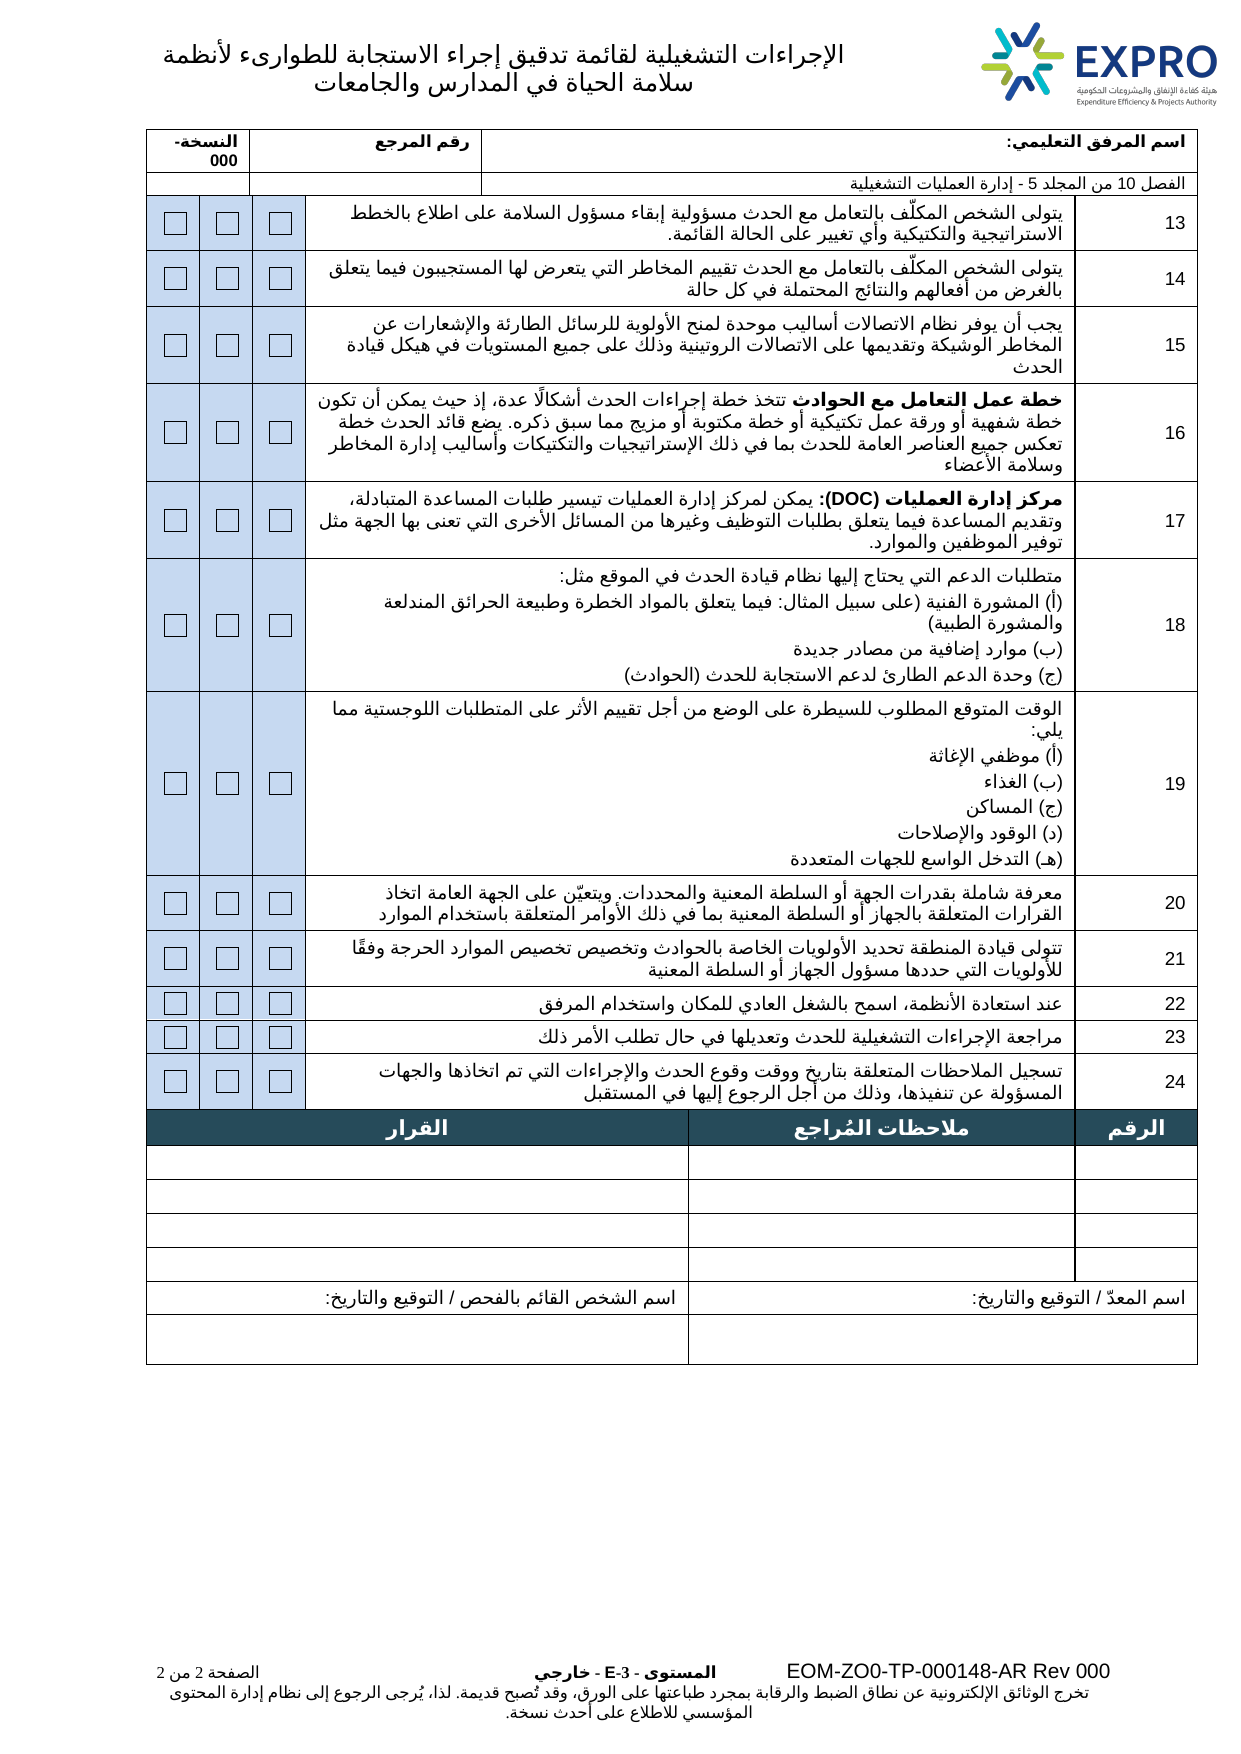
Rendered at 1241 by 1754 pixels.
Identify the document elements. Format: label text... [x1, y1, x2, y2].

table_cell 14 [1076, 251, 1197, 306]
table_cell [689, 1180, 1074, 1213]
table_cell [147, 692, 199, 875]
table_cell معرفة شاملة بقدرات الجهة أو السلطة المعنية والمحددات. ويتعيّن على الجهة العامة اتخاذ القرارات المتعلقة بالجهاز أو السلطة المعنية بما في ذلك الأوامر المتعلقة باستخدام الموارد [306, 876, 1074, 930]
table_cell [147, 1214, 688, 1247]
table_cell [147, 1021, 199, 1053]
table_cell الوقت المتوقع المطلوب للسيطرة على الوضع من أجل تقييم الأثر على المتطلبات اللوجستية مما يلي: (أ) موظفي الإغاثة (ب) الغذاء (ج) المساكن (د) الوقود والإصلاحات (هـ) التدخل الواسع للجهات المتعددة [306, 692, 1074, 875]
table_cell [147, 307, 199, 383]
table_cell [200, 196, 252, 250]
table_cell [253, 987, 305, 1019]
table_cell [253, 251, 305, 306]
table_cell [253, 384, 305, 481]
table_cell الفصل 10 من المجلد 5 - إدارة العمليات التشغيلية [482, 173, 1197, 195]
table_cell [253, 482, 305, 558]
table_cell [147, 931, 199, 986]
table_cell 17 [1076, 482, 1197, 558]
table_cell مركز إدارة العمليات (DOC): يمكن لمركز إدارة العمليات تيسير طلبات المساعدة المتبادلة، وتقديم المساعدة فيما يتعلق بطلبات التوظيف وغيرها من المسائل الأخرى التي تعنى بها الجهة مثل توفير الموظفين والموارد. [306, 482, 1074, 558]
table_header رقم المرجع [250, 130, 481, 172]
table_cell 24 [1076, 1054, 1197, 1109]
table_cell [147, 1054, 199, 1109]
table_cell [147, 1146, 688, 1179]
table_cell [689, 1248, 1074, 1281]
table_cell [200, 876, 252, 930]
table_cell [689, 1146, 1074, 1179]
table_cell مراجعة الإجراءات التشغيلية للحدث وتعديلها في حال تطلب الأمر ذلك [306, 1021, 1074, 1053]
table_cell تسجيل الملاحظات المتعلقة بتاريخ ووقت وقوع الحدث والإجراءات التي تم اتخاذها والجهات المسؤولة عن تنفيذها، وذلك من أجل الرجوع إليها في المستقبل [306, 1054, 1074, 1109]
table_cell [147, 482, 199, 558]
table_cell [253, 876, 305, 930]
table_cell [253, 559, 305, 691]
table_cell [147, 559, 199, 691]
table_cell يتولى الشخص المكلّف بالتعامل مع الحدث تقييم المخاطر التي يتعرض لها المستجيبون فيما يتعلق بالغرض من أفعالهم والنتائج المحتملة في كل حالة [306, 251, 1074, 306]
table_cell [147, 1248, 688, 1281]
table_cell [200, 692, 252, 875]
table_cell عند استعادة الأنظمة، اسمح بالشغل العادي للمكان واستخدام المرفق [306, 987, 1074, 1019]
table_cell 16 [1076, 384, 1197, 481]
table_cell [253, 1021, 305, 1053]
table_cell [147, 1180, 688, 1213]
table_cell 19 [1076, 692, 1197, 875]
table_cell [200, 931, 252, 986]
table_header اسم المرفق التعليمي: [482, 130, 1197, 172]
table_cell [1076, 1248, 1197, 1281]
table_cell [147, 173, 249, 195]
table_cell [147, 1315, 688, 1364]
table_cell [200, 251, 252, 306]
table_cell [1076, 1146, 1197, 1179]
table_cell [253, 692, 305, 875]
table_header النسخة-000 [147, 130, 249, 172]
table_cell 23 [1076, 1021, 1197, 1053]
table_cell [200, 987, 252, 1019]
table_cell [689, 1315, 1197, 1364]
table_cell يجب أن يوفر نظام الاتصالات أساليب موحدة لمنح الأولوية للرسائل الطارئة والإشعارات عن المخاطر الوشيكة وتقديمها على الاتصالات الروتينية وذلك على جميع المستويات في هيكل قيادة الحدث [306, 307, 1074, 383]
table_cell [253, 1054, 305, 1109]
table_cell الرقم [1076, 1110, 1197, 1145]
table_cell اسم الشخص القائم بالفحص / التوقيع والتاريخ: [147, 1282, 688, 1314]
table_cell ملاحظات المُراجع [689, 1110, 1074, 1145]
table_cell [1076, 1180, 1197, 1213]
table_cell 22 [1076, 987, 1197, 1019]
table_cell 15 [1076, 307, 1197, 383]
table_cell خطة عمل التعامل مع الحوادث تتخذ خطة إجراءات الحدث أشكالًا عدة، إذ حيث يمكن أن تكون خطة شفهية أو ورقة عمل تكتيكية أو خطة مكتوبة أو مزيج مما سبق ذكره. يضع قائد الحدث خطة تعكس جميع العناصر العامة للحدث بما في ذلك الإستراتيجيات والتكتيكات وأساليب إدارة المخاطر وسلامة الأعضاء [306, 384, 1074, 481]
table_cell 13 [1076, 196, 1197, 250]
table_cell [200, 559, 252, 691]
table_cell [147, 987, 199, 1019]
table_cell [250, 173, 481, 195]
table_cell اسم المعدّ / التوقيع والتاريخ: [689, 1282, 1197, 1314]
table_cell [147, 196, 199, 250]
table_cell متطلبات الدعم التي يحتاج إليها نظام قيادة الحدث في الموقع مثل: (أ) المشورة الفنية (على سبيل المثال: فيما يتعلق بالمواد الخطرة وطبيعة الحرائق المندلعة والمشورة الطبية) (ب) موارد إضافية من مصادر جديدة (ج) وحدة الدعم الطارئ لدعم الاستجابة للحدث (الحوادث) [306, 559, 1074, 691]
table_cell [200, 1021, 252, 1053]
table_cell القرار [147, 1110, 688, 1145]
table_cell [147, 384, 199, 481]
table_cell [253, 307, 305, 383]
table_cell يتولى الشخص المكلّف بالتعامل مع الحدث مسؤولية إبقاء مسؤول السلامة على اطلاع بالخطط الاستراتيجية والتكتيكية وأي تغيير على الحالة القائمة. [306, 196, 1074, 250]
table_cell 18 [1076, 559, 1197, 691]
table_cell 20 [1076, 876, 1197, 930]
table_cell [200, 384, 252, 481]
table_cell [147, 251, 199, 306]
table_cell تتولى قيادة المنطقة تحديد الأولويات الخاصة بالحوادث وتخصيص تخصيص الموارد الحرجة وفقًا للأولويات التي حددها مسؤول الجهاز أو السلطة المعنية [306, 931, 1074, 986]
table_cell [689, 1214, 1074, 1247]
table_cell [253, 931, 305, 986]
table_cell 21 [1076, 931, 1197, 986]
table_cell [1076, 1214, 1197, 1247]
table_cell [147, 876, 199, 930]
table_cell [200, 307, 252, 383]
table_cell [200, 482, 252, 558]
table_cell [200, 1054, 252, 1109]
table_cell [253, 196, 305, 250]
